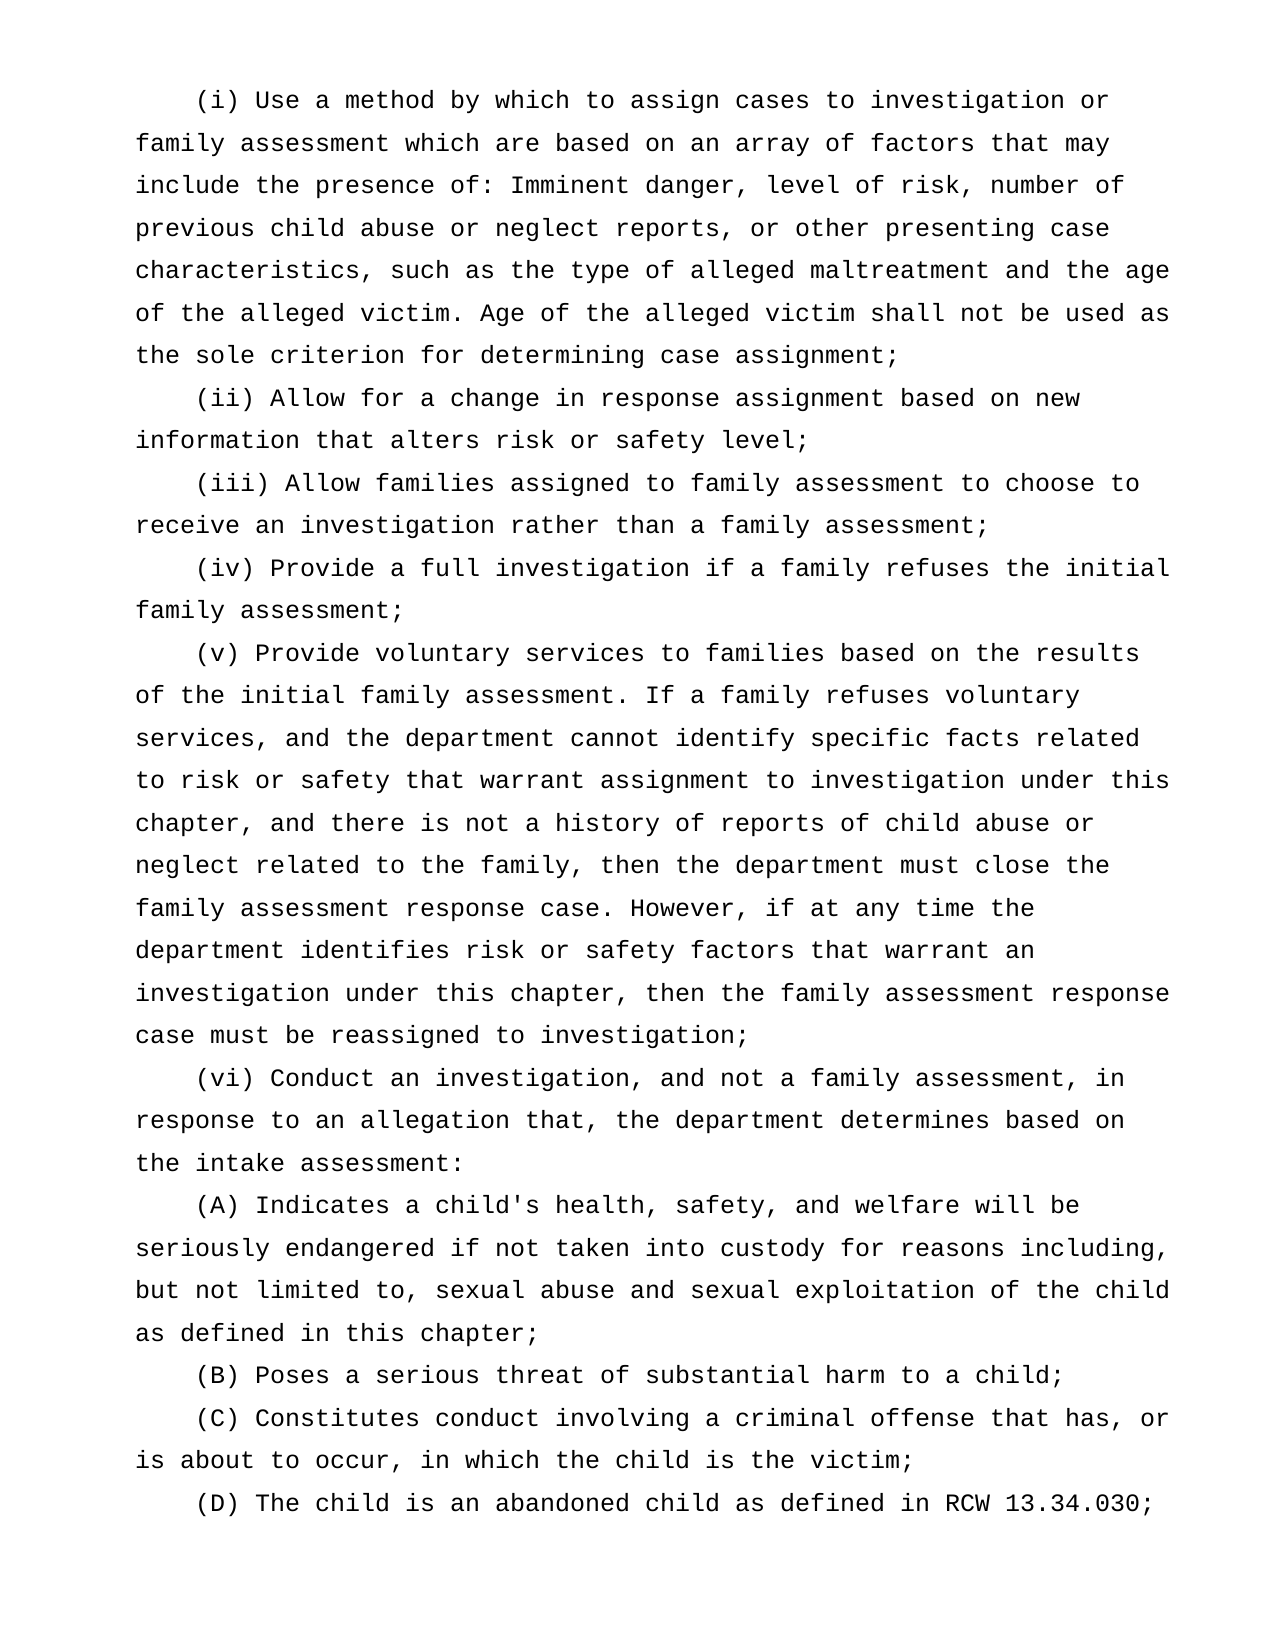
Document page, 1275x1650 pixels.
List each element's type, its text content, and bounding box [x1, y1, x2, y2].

text (ii) Allow for a change in response assignment based on new information that alters risk or safety level; [135, 372, 1170, 457]
text (iii) Allow families assigned to family assessment to choose to receive an investigation rather than a family assessment; [135, 457, 1170, 542]
text (i) Use a method by which to assign cases to investigation or family assessment which are based on an array of factors that may include the presence of: Imminent danger, level of risk, number of previous child abuse or neglect reports, or other presenting case characteristics, such as the type of alleged maltreatment and the age of the alleged victim. Age of the alleged victim shall not be used as the sole criterion for determining case assignment; [135, 75, 1170, 372]
text (v) Provide voluntary services to families based on the results of the initial family assessment. If a family refuses voluntary services, and the department cannot identify specific facts related to risk or safety that warrant assignment to investigation under this chapter, and there is not a history of reports of child abuse or neglect related to the family, then the department must close the family assessment response case. However, if at any time the department identifies risk or safety factors that warrant an investigation under this chapter, then the family assessment response case must be reassigned to investigation; [135, 627, 1170, 1052]
text (D) The child is an abandoned child as defined in RCW 13.34.030; [135, 1477, 1170, 1520]
text (vi) Conduct an investigation, and not a family assessment, in response to an allegation that, the department determines based on the intake assessment: [135, 1052, 1170, 1180]
text (C) Constitutes conduct involving a criminal offense that has, or is about to occur, in which the child is the victim; [135, 1392, 1170, 1477]
text (iv) Provide a full investigation if a family refuses the initial family assessment; [135, 542, 1170, 627]
text (A) Indicates a child's health, safety, and welfare will be seriously endangered if not taken into custody for reasons including, but not limited to, sexual abuse and sexual exploitation of the child as defined in this chapter; [135, 1180, 1170, 1350]
text (B) Poses a serious threat of substantial harm to a child; [135, 1350, 1170, 1392]
